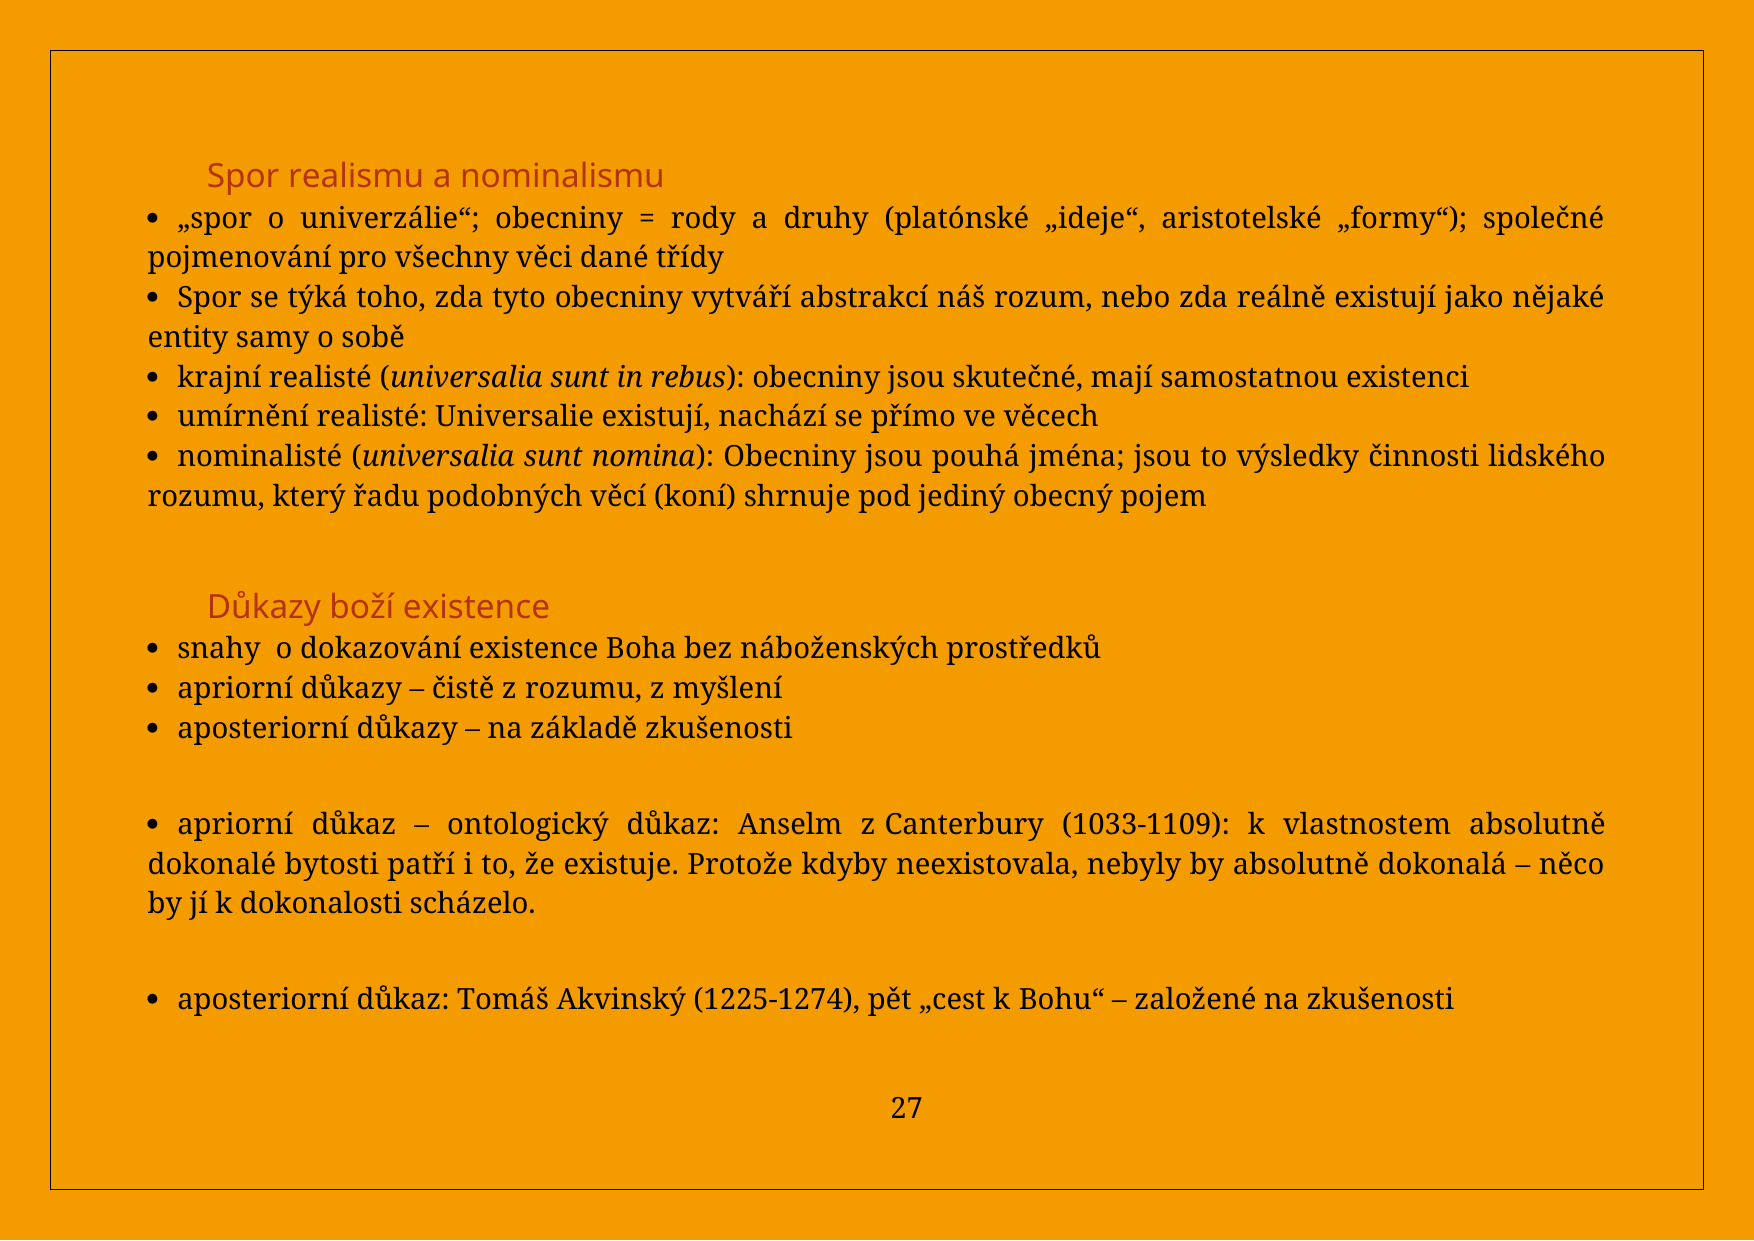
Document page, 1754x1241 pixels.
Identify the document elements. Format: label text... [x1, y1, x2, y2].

subtitle Spor realismu a nominalismu [147, 152, 1606, 197]
list snahy o dokazování existence Boha bez náboženských prostředků [147, 628, 1606, 667]
list „spor o univerzálie“; obecniny = rody a druhy (platónské „ideje“, aristotelské „formy“); společné pojmenování pro všechny věci dané třídy [147, 197, 1606, 276]
subtitle Důkazy boží existence [147, 582, 1606, 628]
list Spor se týká toho, zda tyto obecniny vytváří abstrakcí náš rozum, nebo zda reálně existují jako nějaké entity samy o sobě [147, 276, 1606, 356]
list apriorní důkazy – čistě z rozumu, z myšlení [147, 667, 1606, 707]
list nominalisté (universalia sunt nomina): Obecniny jsou pouhá jména; jsou to výsledky činnosti lidského rozumu, který řadu podobných věcí (koní) shrnuje pod jediný obecný pojem [147, 435, 1606, 514]
list umírnění realisté: Universalie existují, nachází se přímo ve věcech [147, 396, 1606, 435]
list krajní realisté (universalia sunt in rebus): obecniny jsou skutečné, mají samostatnou existenci [147, 356, 1606, 396]
list apriorní důkaz – ontologický důkaz: Anselm z Canterbury (1033-1109): k vlastnostem absolutně dokonalé bytosti patří i to, že existuje. Protože kdyby neexistovala, nebyly by absolutně dokonalá – něco by jí k dokonalosti scházelo. [147, 803, 1606, 922]
list aposteriorní důkaz: Tomáš Akvinský (1225-1274), pět „cest k Bohu“ – založené na zkušenosti [147, 979, 1606, 1018]
list aposteriorní důkazy – na základě zkušenosti [147, 707, 1606, 747]
